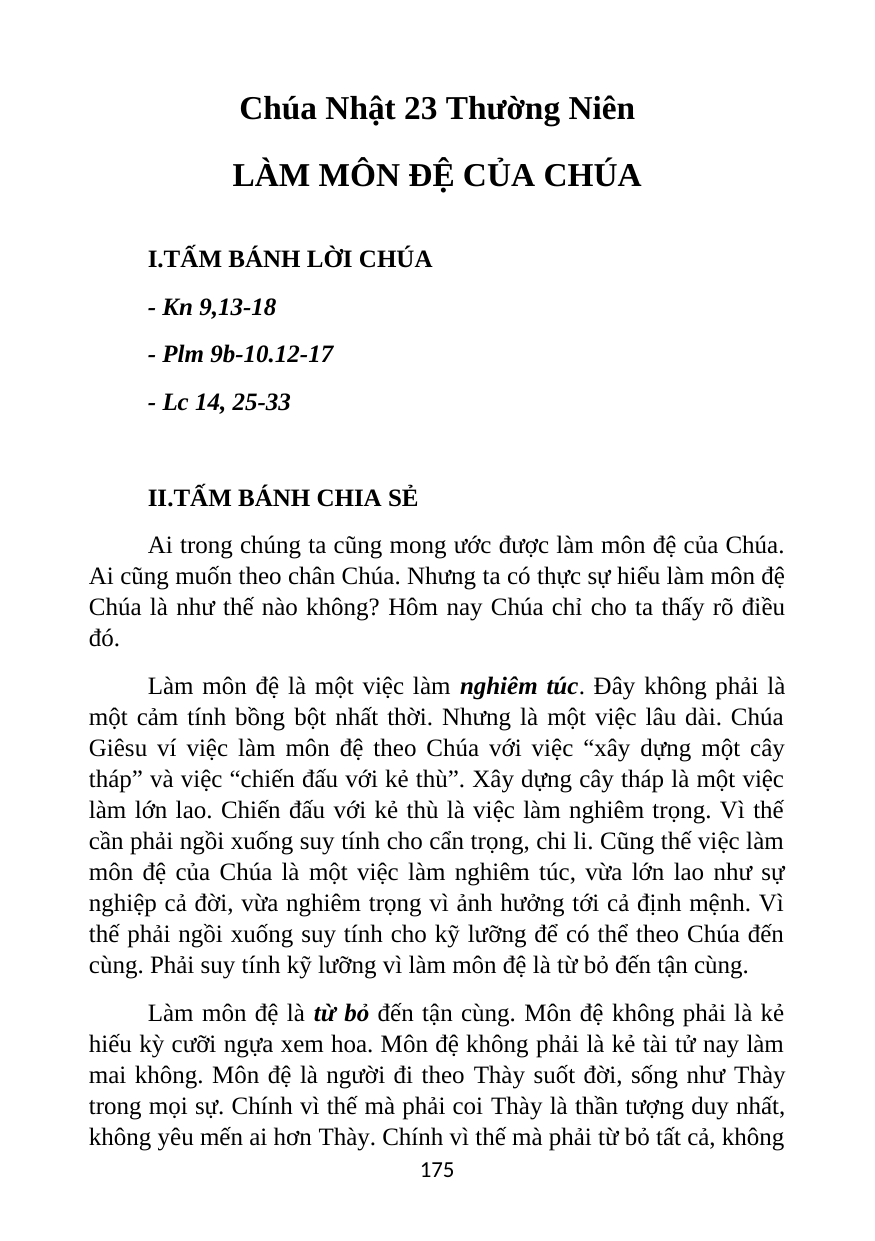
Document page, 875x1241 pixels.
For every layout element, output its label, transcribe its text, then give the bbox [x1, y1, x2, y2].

text II.TẤM BÁNH CHIA SẺ [89, 483, 785, 511]
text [89, 998, 785, 1151]
text - Lc 14, 25-33 [148, 387, 785, 416]
subtitle Chúa Nhật 23 Thường Niên [89, 89, 785, 127]
text Làm môn đệ là một việc làm nghiêm túc. Đây không phải là một cảm tính bồng bột nhất thời. Nhưng là một việc lâu dài. Chúa Giêsu ví việc làm môn đệ theo Chúa với việc “xây dựng một cây tháp” và việc “chiến đấu với kẻ thù”. Xây dựng cây tháp là một việc làm lớn lao. Chiến đấu với kẻ thù là việc làm nghiêm trọng. Vì thế cần phải ngồi xuống suy tính cho cẩn trọng, chi li. Cũng thế việc làm môn đệ của Chúa là một việc làm nghiêm túc, vừa lớn lao như sự nghiệp cả đời, vừa nghiêm trọng vì ảnh hưởng tới cả định mệnh. Vì thế phải ngồi xuống suy tính cho kỹ lưỡng để có thể theo Chúa đến cùng. Phải suy tính kỹ lưỡng vì làm môn đệ là từ bỏ đến tận cùng. [89, 671, 785, 979]
subtitle LÀM MÔN ĐỆ CỦA CHÚA [89, 155, 785, 193]
text I.TẤM BÁNH LỜI CHÚA [148, 244, 785, 273]
text Ai trong chúng ta cũng mong ước được làm môn đệ của Chúa. Ai cũng muốn theo chân Chúa. Nhưng ta có thực sự hiểu làm môn đệ Chúa là như thế nào không? Hôm nay Chúa chỉ cho ta thấy rõ điều đó. [89, 530, 785, 652]
text - Plm 9b-10.12-17 [148, 339, 785, 368]
text - Kn 9,13-18 [148, 292, 785, 321]
